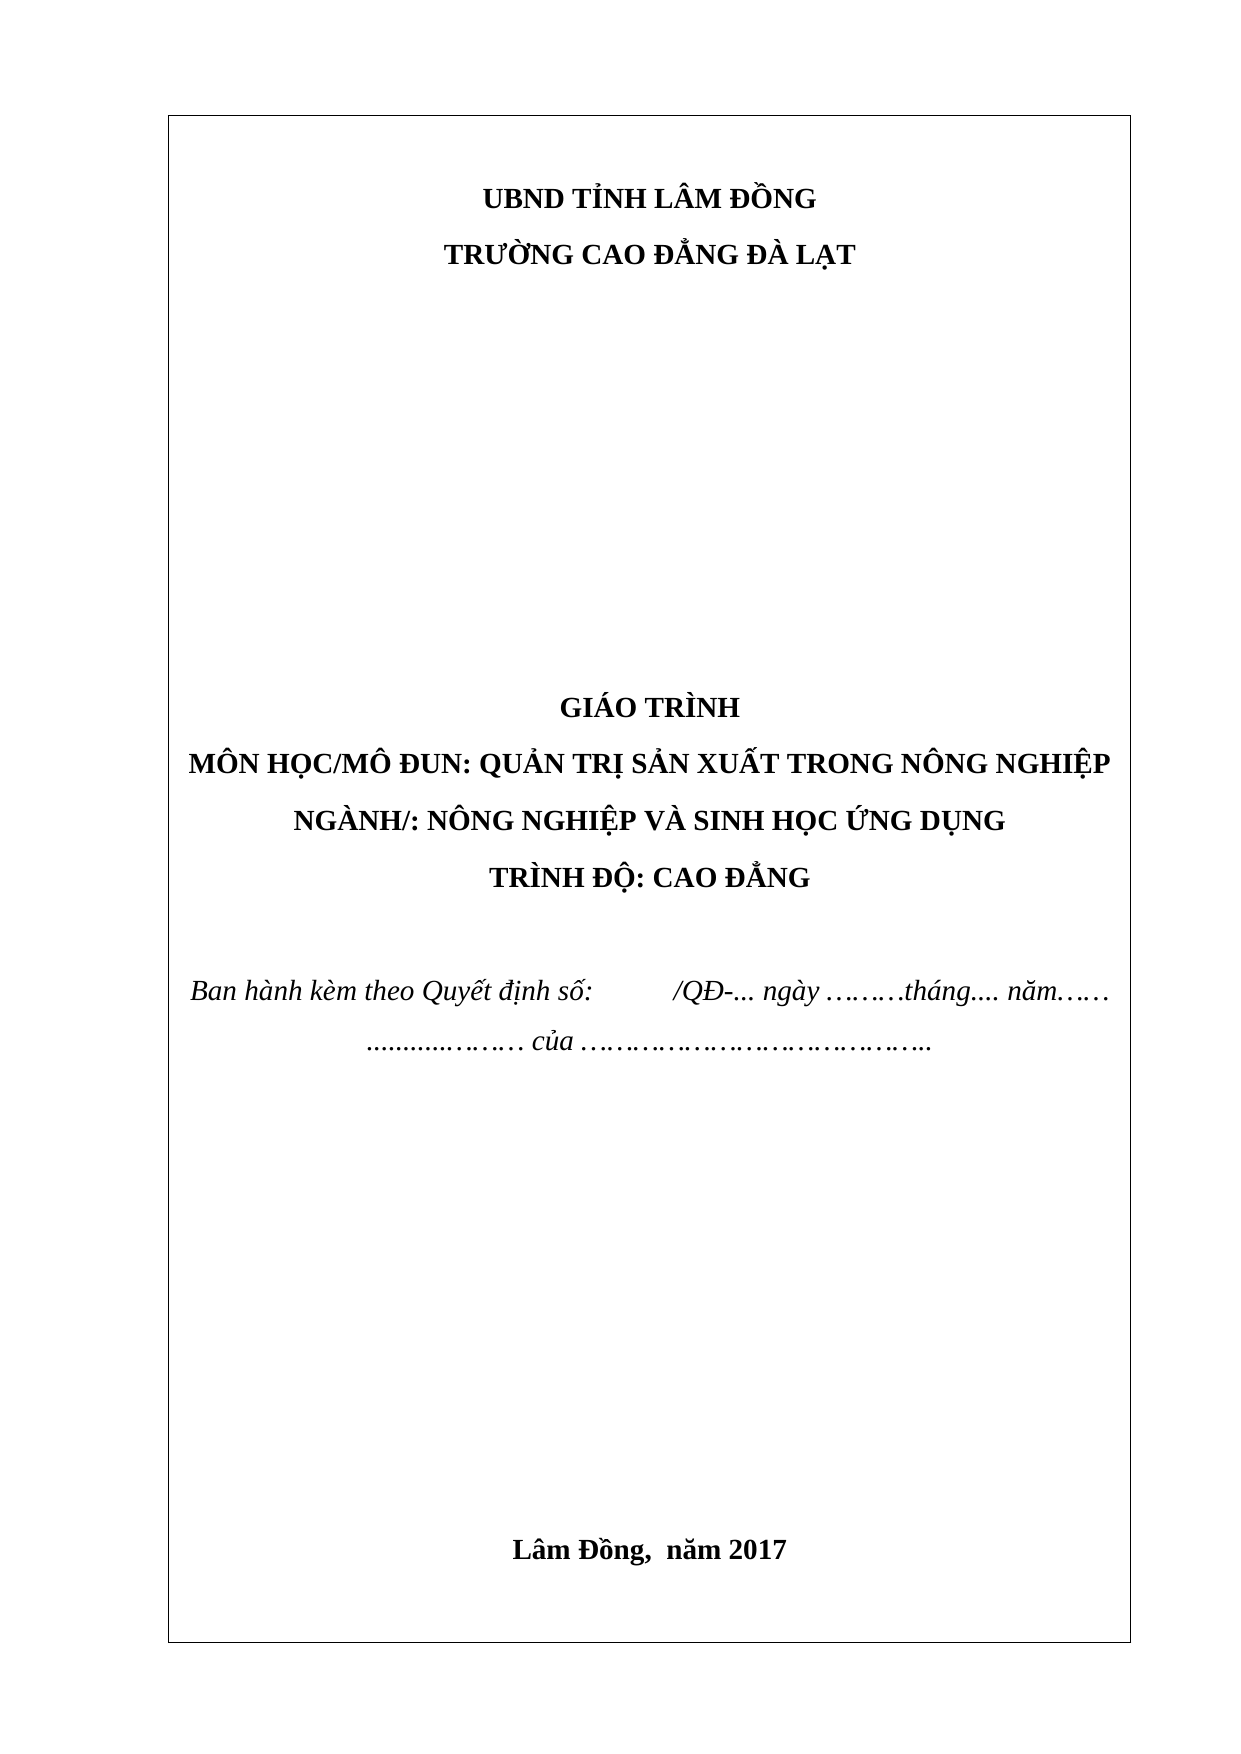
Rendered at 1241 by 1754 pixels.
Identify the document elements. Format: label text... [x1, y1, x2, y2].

text NGÀNH/: NÔNG NGHIỆP VÀ SINH HỌC ỨNG DỤNG [177, 803, 1122, 837]
text TRƯỜNG CAO ĐẲNG ĐÀ LẠT [177, 237, 1122, 271]
text UBND TỈNH LÂM ĐỒNG [177, 181, 1122, 214]
text Ban hành kèm theo Quyết định số: /QĐ-... ngày ………tháng.... năm…… ...........……… của ………………………………….. [177, 973, 1122, 1057]
text Lâm Đồng, năm 2017 [177, 1532, 1122, 1566]
text TRÌNH ĐỘ: CAO ĐẲNG [177, 860, 1122, 893]
text MÔN HỌC/MÔ ĐUN: QUẢN TRỊ SẢN XUẤT TRONG NÔNG NGHIỆP [177, 747, 1122, 780]
text GIÁO TRÌNH [177, 690, 1122, 723]
